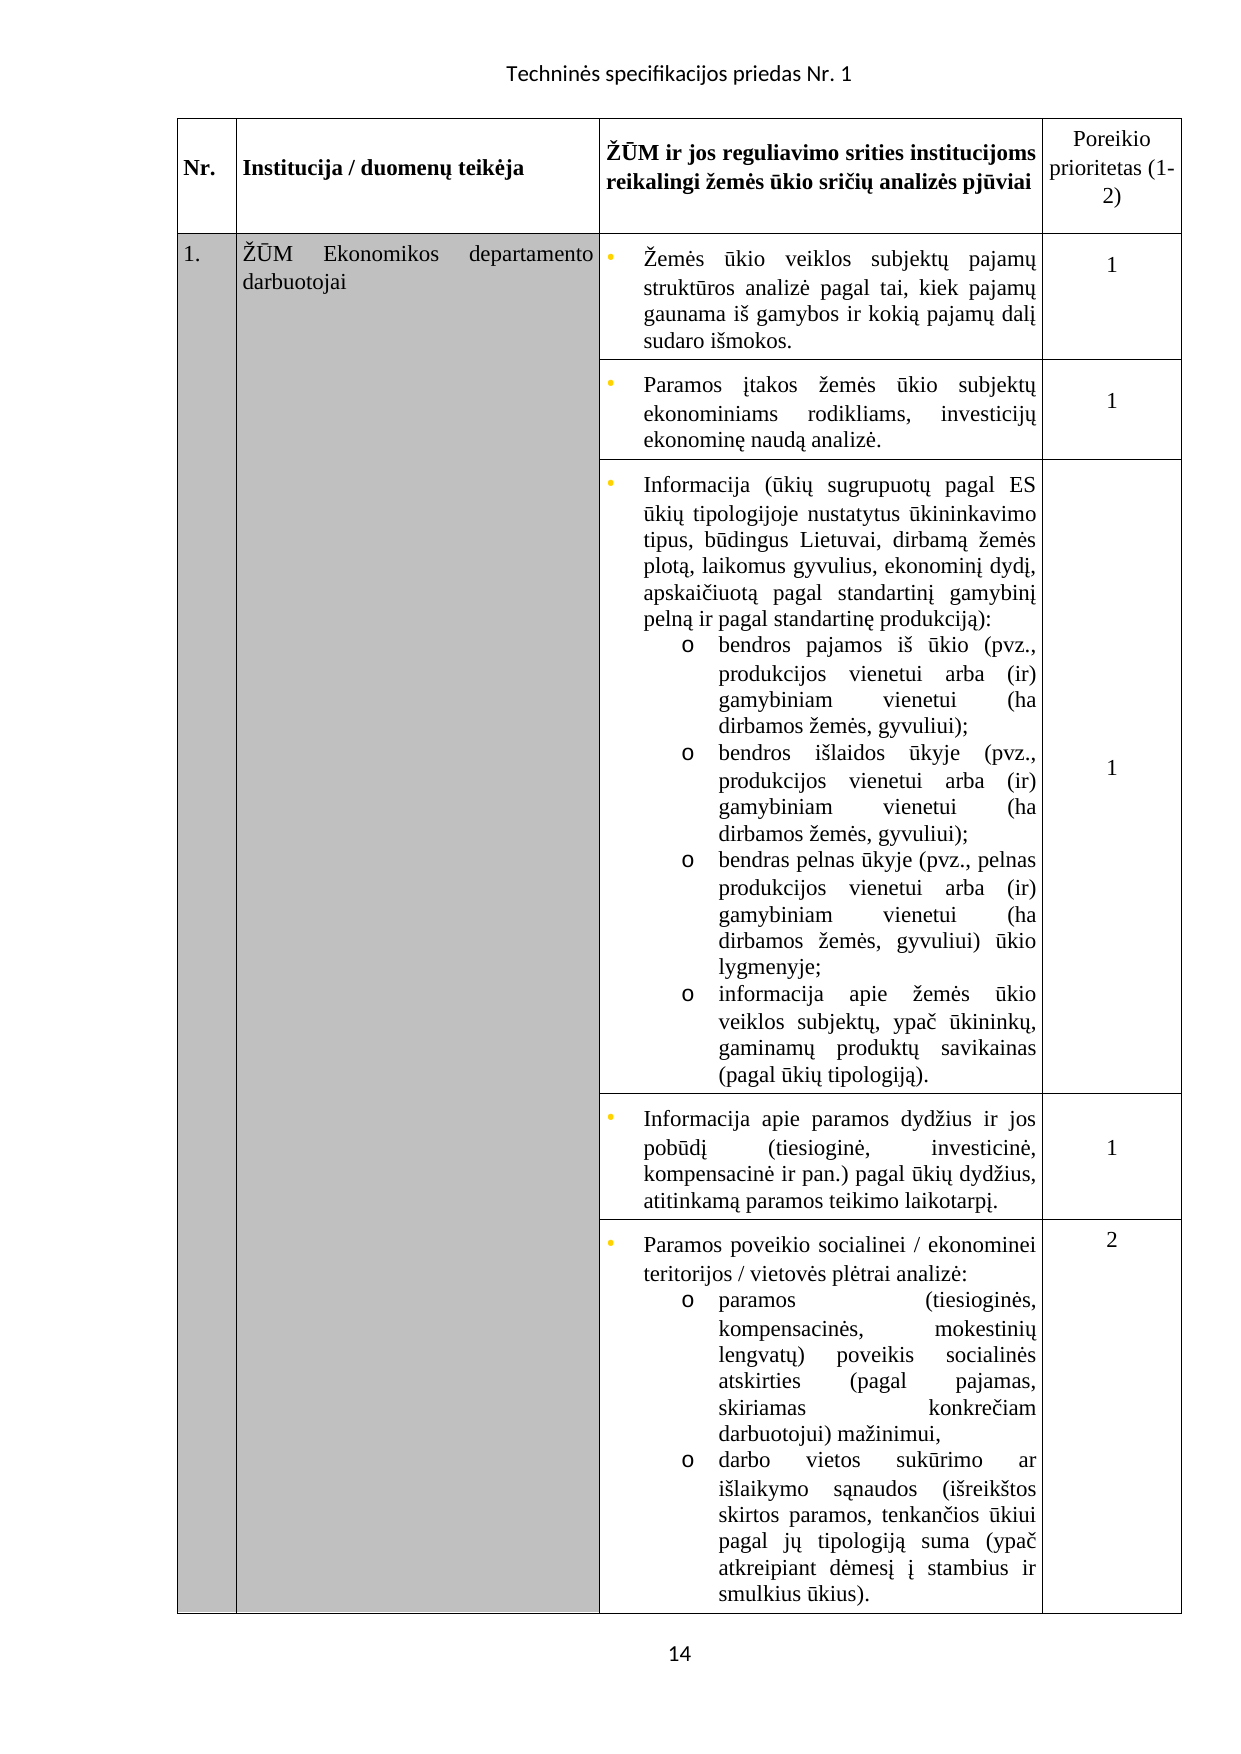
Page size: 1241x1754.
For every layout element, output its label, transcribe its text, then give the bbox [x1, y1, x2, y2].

table_header Nr. [178, 119, 236, 233]
table_header Poreikio prioritetas (1-2) [1043, 119, 1181, 233]
table_cell ŽŪM Ekonomikos departamento darbuotojai [237, 234, 599, 1612]
table_header ŽŪM ir jos reguliavimo srities institucijoms reikalingi žemės ūkio sričių analizės pjūviai [600, 119, 1042, 233]
table_cell Paramos įtakos žemės ūkio subjektų ekonominiams rodikliams, investicijų ekonominę naudą analizė. [600, 360, 1042, 459]
table_cell Žemės ūkio veiklos subjektų pajamų struktūros analizė pagal tai, kiek pajamų gaunama iš gamybos ir kokią pajamų dalį sudaro išmokos. [600, 234, 1042, 359]
table_cell 1 [1043, 460, 1181, 1093]
table_cell Informacija apie paramos dydžius ir jos pobūdį (tiesioginė, investicinė, kompensacinė ir pan.) pagal ūkių dydžius, atitinkamą paramos teikimo laikotarpį. [600, 1094, 1042, 1219]
table_header Institucija / duomenų teikėja [237, 119, 599, 233]
table_cell 1 [1043, 1094, 1181, 1219]
table_cell 1 [1043, 234, 1181, 359]
table_cell Paramos poveikio socialinei / ekonominei teritorijos / vietovės plėtrai analizė: paramos (tiesioginės, kompensacinės, mokestinių lengvatų) poveikis socialinės atskirties (pagal pajamas, skiriamas konkrečiam darbuotojui) mažinimui, darbo vietos sukūrimo ar išlaikymo sąnaudos (išreikštos skirtos paramos, tenkančios ūkiui pagal jų tipologiją suma (ypač atkreipiant dėmesį į stambius ir smulkius ūkius). [600, 1220, 1042, 1612]
table_cell 2 [1043, 1220, 1181, 1612]
table_cell Informacija (ūkių sugrupuotų pagal ES ūkių tipologijoje nustatytus ūkininkavimo tipus, būdingus Lietuvai, dirbamą žemės plotą, laikomus gyvulius, ekonominį dydį, apskaičiuotą pagal standartinį gamybinį pelną ir pagal standartinę produkciją): bendros pajamos iš ūkio (pvz., produkcijos vienetui arba (ir) gamybiniam vienetui (ha dirbamos žemės, gyvuliui); bendros išlaidos ūkyje (pvz., produkcijos vienetui arba (ir) gamybiniam vienetui (ha dirbamos žemės, gyvuliui); bendras pelnas ūkyje (pvz., pelnas produkcijos vienetui arba (ir) gamybiniam vienetui (ha dirbamos žemės, gyvuliui) ūkio lygmenyje; informacija apie žemės ūkio veiklos subjektų, ypač ūkininkų, gaminamų produktų savikainas (pagal ūkių tipologiją). [600, 460, 1042, 1093]
table_cell [178, 234, 236, 1612]
table_cell 1 [1043, 360, 1181, 459]
